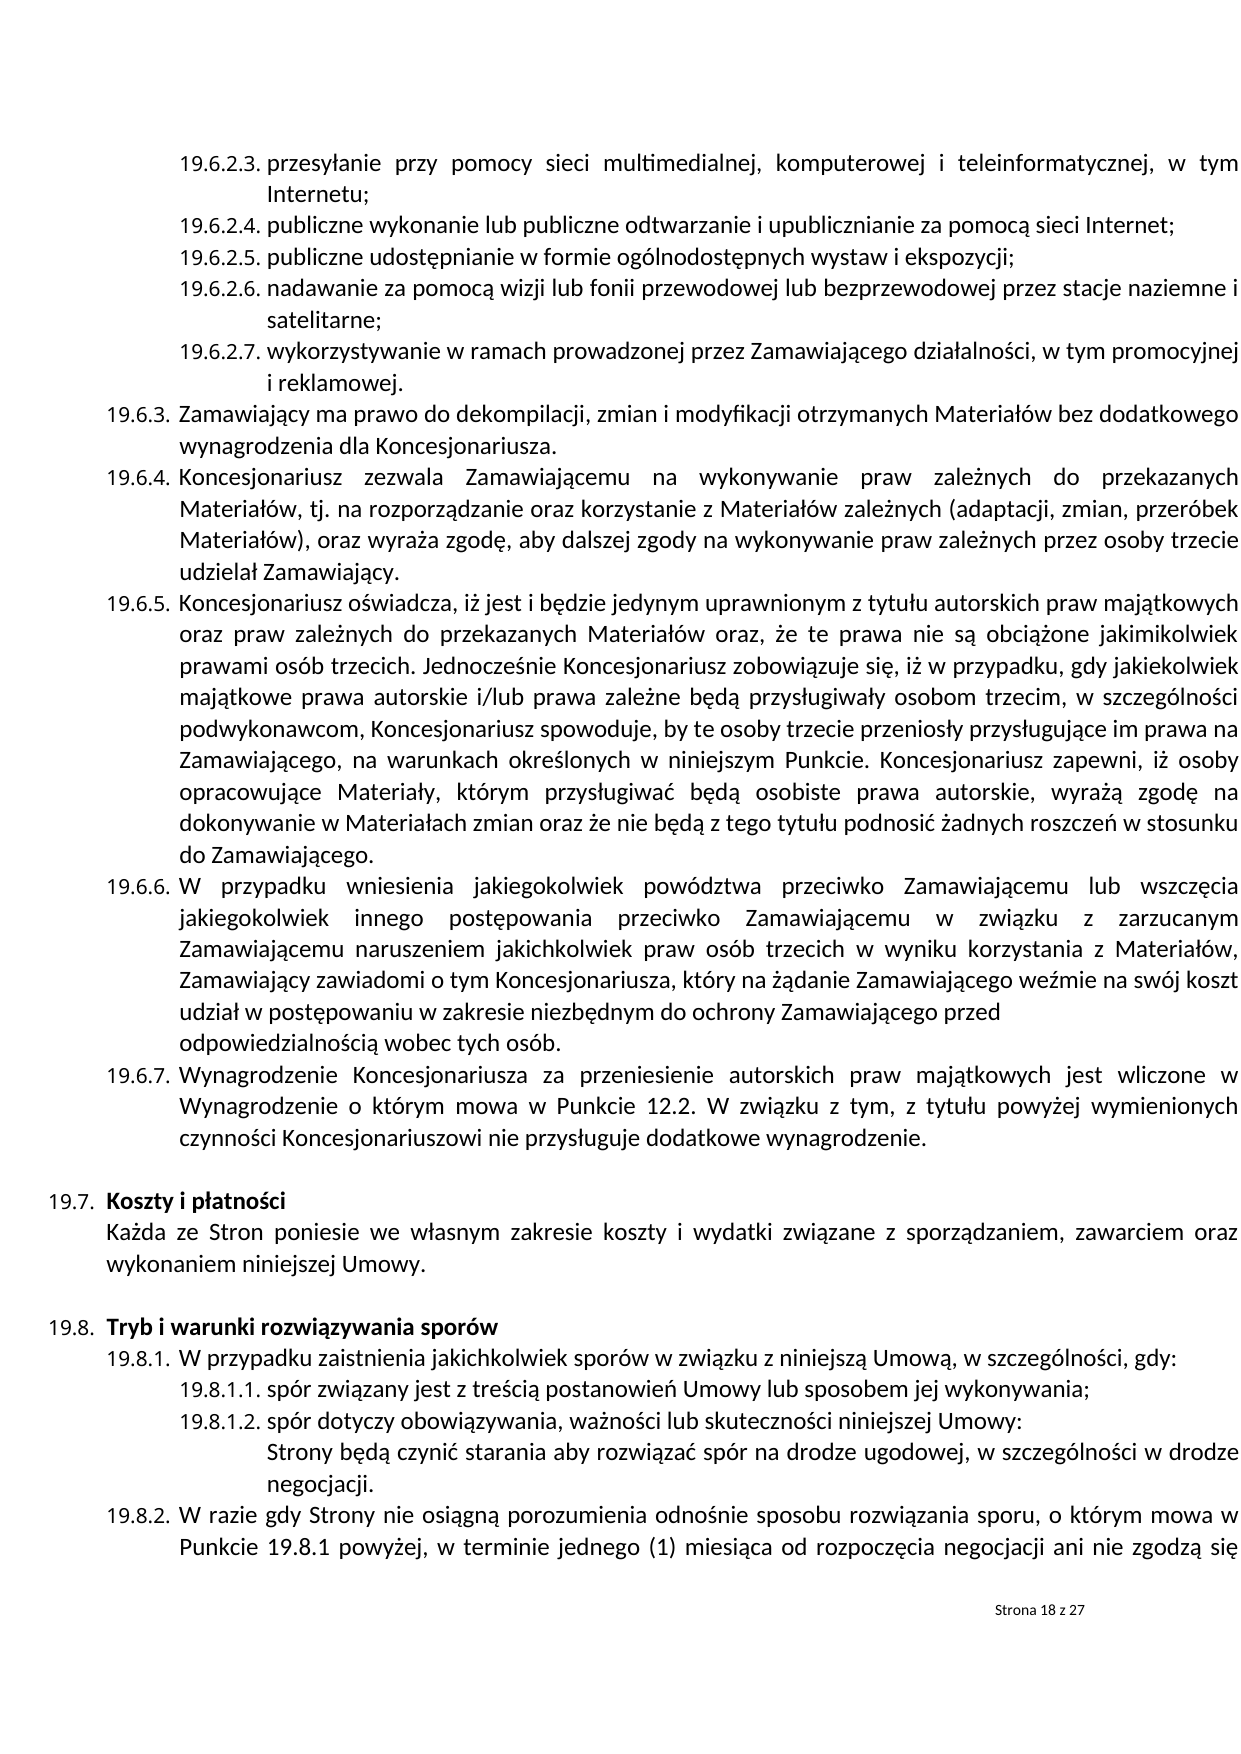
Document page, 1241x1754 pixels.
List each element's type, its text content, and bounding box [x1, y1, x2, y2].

text Strony będą czynić starania aby rozwiązać spór na drodze ugodowej, w szczególności w drodze negocjacji. [267, 1436, 1240, 1498]
list spór dotyczy obowiązywania, ważności lub skuteczności niniejszej Umowy: [179, 1404, 1240, 1436]
text odpowiedzialnością wobec tych osób. [179, 1027, 1240, 1058]
list Koszty i płatności [48, 1184, 1240, 1215]
list Tryb i warunki rozwiązywania sporów [48, 1310, 1240, 1341]
list W przypadku zaistnienia jakichkolwiek sporów w związku z niniejszą Umową, w szczególności, gdy: [106, 1341, 1240, 1373]
list przesyłanie przy pomocy sieci multimedialnej, komputerowej i teleinformatycznej, w tym Internetu; [179, 146, 1240, 209]
list W przypadku wniesienia jakiegokolwiek powództwa przeciwko Zamawiającemu lub wszczęcia jakiegokolwiek innego postępowania przeciwko Zamawiającemu w związku z zarzucanym Zamawiającemu naruszeniem jakichkolwiek praw osób trzecich w wyniku korzystania z Materiałów, Zamawiający zawiadomi o tym Koncesjonariusza, który na żądanie Zamawiającego weźmie na swój koszt udział w postępowaniu w zakresie niezbędnym do ochrony Zamawiającego przed [106, 869, 1240, 1027]
list wykorzystywanie w ramach prowadzonej przez Zamawiającego działalności, w tym promocyjnej i reklamowej. [179, 334, 1240, 397]
list publiczne udostępnianie w formie ogólnodostępnych wystaw i ekspozycji; [179, 240, 1240, 272]
list publiczne wykonanie lub publiczne odtwarzanie i upublicznianie za pomocą sieci Internet; [179, 209, 1240, 240]
list Koncesjonariusz oświadcza, iż jest i będzie jedynym uprawnionym z tytułu autorskich praw majątkowych oraz praw zależnych do przekazanych Materiałów oraz, że te prawa nie są obciążone jakimikolwiek prawami osób trzecich. Jednocześnie Koncesjonariusz zobowiązuje się, iż w przypadku, gdy jakiekolwiek majątkowe prawa autorskie i/lub prawa zależne będą przysługiwały osobom trzecim, w szczególności podwykonawcom, Koncesjonariusz spowoduje, by te osoby trzecie przeniosły przysługujące im prawa na Zamawiającego, na warunkach określonych w niniejszym Punkcie. Koncesjonariusz zapewni, iż osoby opracowujące Materiały, którym przysługiwać będą osobiste prawa autorskie, wyrażą zgodę na dokonywanie w Materiałach zmian oraz że nie będą z tego tytułu podnosić żadnych roszczeń w stosunku do Zamawiającego. [106, 586, 1240, 869]
list Koncesjonariusz zezwala Zamawiającemu na wykonywanie praw zależnych do przekazanych Materiałów, tj. na rozporządzanie oraz korzystanie z Materiałów zależnych (adaptacji, zmian, przeróbek Materiałów), oraz wyraża zgodę, aby dalszej zgody na wykonywanie praw zależnych przez osoby trzecie udzielał Zamawiający. [106, 460, 1240, 586]
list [106, 1498, 1240, 1561]
list spór związany jest z treścią postanowień Umowy lub sposobem jej wykonywania; [179, 1373, 1240, 1404]
list nadawanie za pomocą wizji lub fonii przewodowej lub bezprzewodowej przez stacje naziemne i satelitarne; [179, 272, 1240, 334]
list Zamawiający ma prawo do dekompilacji, zmian i modyfikacji otrzymanych Materiałów bez dodatkowego wynagrodzenia dla Koncesjonariusza. [106, 397, 1240, 460]
text Każda ze Stron poniesie we własnym zakresie koszty i wydatki związane z sporządzaniem, zawarciem oraz wykonaniem niniejszej Umowy. [106, 1215, 1240, 1278]
list Wynagrodzenie Koncesjonariusza za przeniesienie autorskich praw majątkowych jest wliczone w Wynagrodzenie o którym mowa w Punkcie 12.2. W związku z tym, z tytułu powyżej wymienionych czynności Koncesjonariuszowi nie przysługuje dodatkowe wynagrodzenie. [106, 1058, 1240, 1152]
